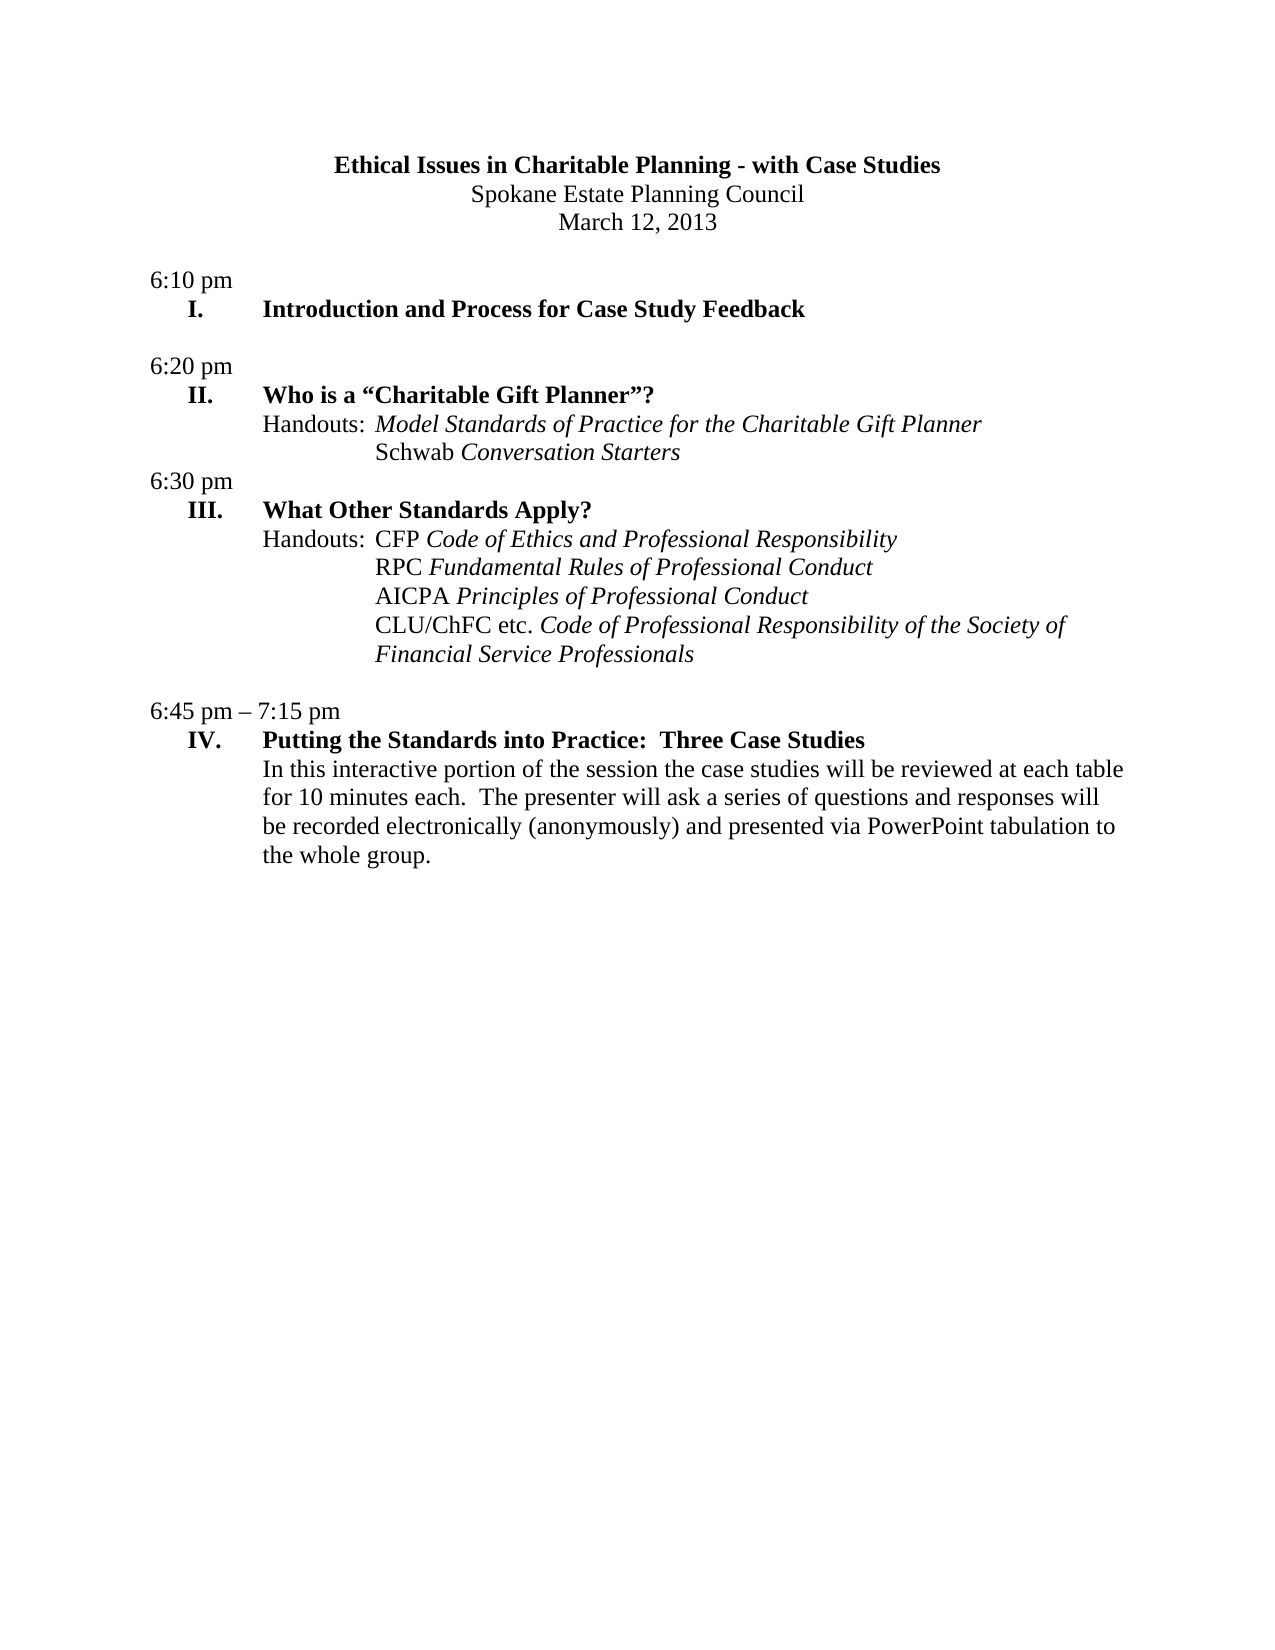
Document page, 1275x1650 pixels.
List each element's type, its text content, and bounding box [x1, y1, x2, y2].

text March 12, 2013 [150, 207, 1125, 236]
list CLU/ChFC etc. Code of Professional Responsibility of the Society of Financial Service Professionals [375, 610, 1125, 667]
list Putting the Standards into Practice: Three Case Studies [187, 725, 1125, 754]
list Handouts: CFP Code of Ethics and Professional Responsibility [262, 524, 1125, 552]
list Who is a “Charitable Gift Planner”? [187, 380, 1125, 409]
list In this interactive portion of the session the case studies will be reviewed at each table for 10 minutes each. The presenter will ask a series of questions and responses will be recorded electronically (anonymously) and presented via PowerPoint tabulation to the whole group. [262, 754, 1125, 869]
list Introduction and Process for Case Study Feedback [187, 294, 1125, 322]
list What Other Standards Apply? [187, 495, 1125, 524]
text 6:30 pm [150, 466, 1125, 495]
list RPC Fundamental Rules of Professional Conduct [262, 552, 1125, 581]
text 6:20 pm [150, 351, 1125, 380]
text 6:10 pm [150, 265, 1125, 294]
list Schwab Conversation Starters [337, 437, 1125, 466]
list Handouts: Model Standards of Practice for the Charitable Gift Planner [262, 409, 1125, 437]
list 6:45 pm – 7:15 pm [150, 696, 1125, 725]
list AICPA Principles of Professional Conduct [262, 581, 1125, 610]
text Spokane Estate Planning Council [150, 179, 1125, 207]
text Ethical Issues in Charitable Planning - with Case Studies [150, 150, 1125, 179]
